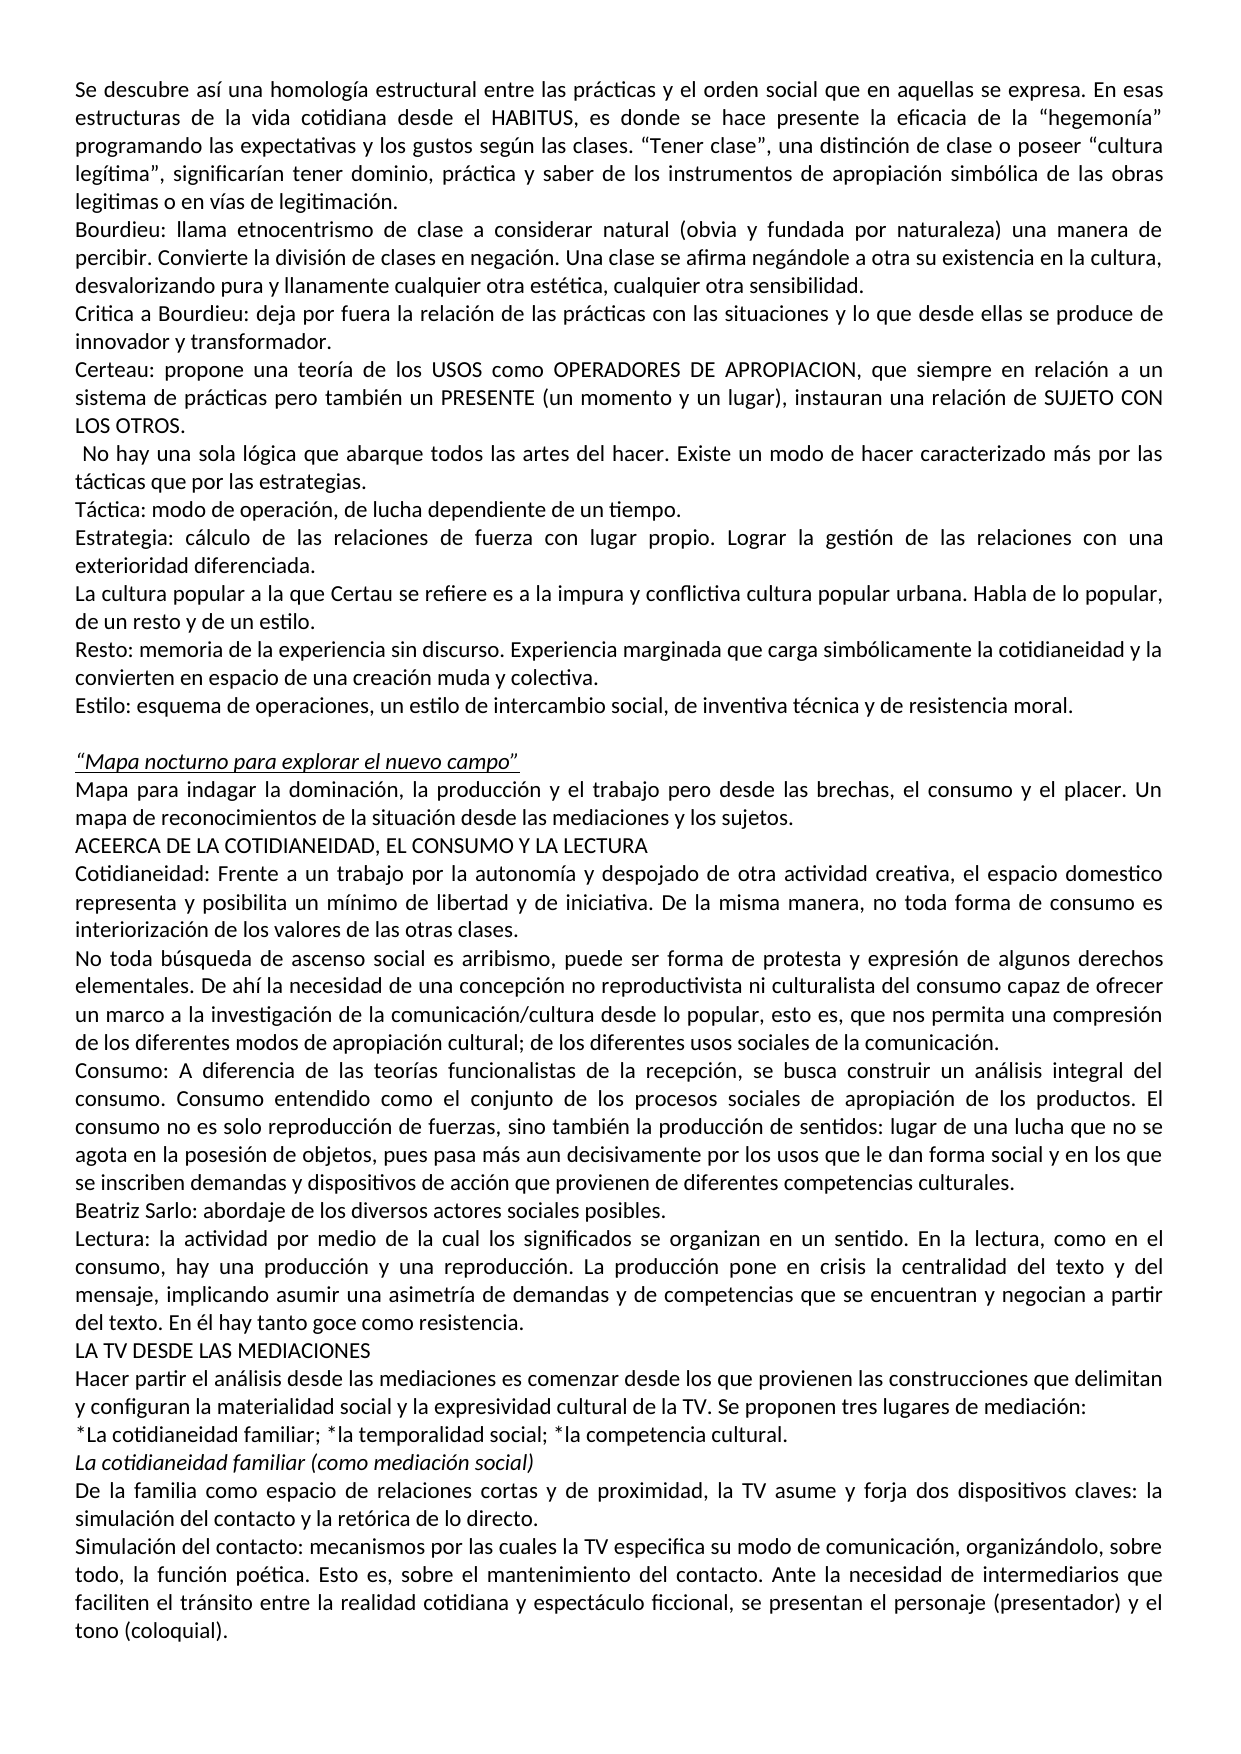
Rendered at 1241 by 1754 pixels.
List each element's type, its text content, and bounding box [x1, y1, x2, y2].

text Se descubre así una homología estructural entre las prácticas y el orden social que en aquellas se expresa. En esas estructuras de la vida cotidiana desde el HABITUS, es donde se hace presente la eficacia de la “hegemonía” programando las expectativas y los gustos según las clases. “Tener clase”, una distinción de clase o poseer “cultura legítima”, significarían tener dominio, práctica y saber de los instrumentos de apropiación simbólica de las obras legitimas o en vías de legitimación. [75, 75, 1165, 215]
text Táctica: modo de operación, de lucha dependiente de un tiempo. [75, 495, 1165, 523]
text Lectura: la actividad por medio de la cual los significados se organizan en un sentido. En la lectura, como en el consumo, hay una producción y una reproducción. La producción pone en crisis la centralidad del texto y del mensaje, implicando asumir una asimetría de demandas y de competencias que se encuentran y negocian a partir del texto. En él hay tanto goce como resistencia. [75, 1224, 1165, 1336]
text LA TV DESDE LAS MEDIACIONES [75, 1336, 1165, 1364]
text La cultura popular a la que Certau se refiere es a la impura y conflictiva cultura popular urbana. Habla de lo popular, de un resto y de un estilo. [75, 579, 1165, 635]
text De la familia como espacio de relaciones cortas y de proximidad, la TV asume y forja dos dispositivos claves: la simulación del contacto y la retórica de lo directo. [75, 1476, 1165, 1532]
text No hay una sola lógica que abarque todos las artes del hacer. Existe un modo de hacer caracterizado más por las tácticas que por las estrategias. [75, 439, 1165, 495]
text Simulación del contacto: mecanismos por las cuales la TV especifica su modo de comunicación, organizándolo, sobre todo, la función poética. Esto es, sobre el mantenimiento del contacto. Ante la necesidad de intermediarios que faciliten el tránsito entre la realidad cotidiana y espectáculo ficcional, se presentan el personaje (presentador) y el tono (coloquial). [75, 1532, 1165, 1644]
text Certeau: propone una teoría de los USOS como OPERADORES DE APROPIACION, que siempre en relación a un sistema de prácticas pero también un PRESENTE (un momento y un lugar), instauran una relación de SUJETO CON LOS OTROS. [75, 355, 1165, 439]
text Bourdieu: llama etnocentrismo de clase a considerar natural (obvia y fundada por naturaleza) una manera de percibir. Convierte la división de clases en negación. Una clase se afirma negándole a otra su existencia en la cultura, desvalorizando pura y llanamente cualquier otra estética, cualquier otra sensibilidad. [75, 215, 1165, 299]
text No toda búsqueda de ascenso social es arribismo, puede ser forma de protesta y expresión de algunos derechos elementales. De ahí la necesidad de una concepción no reproductivista ni culturalista del consumo capaz de ofrecer un marco a la investigación de la comunicación/cultura desde lo popular, esto es, que nos permita una compresión de los diferentes modos de apropiación cultural; de los diferentes usos sociales de la comunicación. [75, 944, 1165, 1056]
text “Mapa nocturno para explorar el nuevo campo” [75, 747, 1165, 776]
text Beatriz Sarlo: abordaje de los diversos actores sociales posibles. [75, 1196, 1165, 1224]
text La cotidianeidad familiar (como mediación social) [75, 1448, 1165, 1476]
text Consumo: A diferencia de las teorías funcionalistas de la recepción, se busca construir un análisis integral del consumo. Consumo entendido como el conjunto de los procesos sociales de apropiación de los productos. El consumo no es solo reproducción de fuerzas, sino también la producción de sentidos: lugar de una lucha que no se agota en la posesión de objetos, pues pasa más aun decisivamente por los usos que le dan forma social y en los que se inscriben demandas y dispositivos de acción que provienen de diferentes competencias culturales. [75, 1056, 1165, 1196]
text Estilo: esquema de operaciones, un estilo de intercambio social, de inventiva técnica y de resistencia moral. [75, 691, 1165, 719]
text Mapa para indagar la dominación, la producción y el trabajo pero desde las brechas, el consumo y el placer. Un mapa de reconocimientos de la situación desde las mediaciones y los sujetos. [75, 776, 1165, 832]
text Resto: memoria de la experiencia sin discurso. Experiencia marginada que carga simbólicamente la cotidianeidad y la convierten en espacio de una creación muda y colectiva. [75, 635, 1165, 691]
text *La cotidianeidad familiar; *la temporalidad social; *la competencia cultural. [75, 1420, 1165, 1448]
text Critica a Bourdieu: deja por fuera la relación de las prácticas con las situaciones y lo que desde ellas se produce de innovador y transformador. [75, 299, 1165, 355]
text Estrategia: cálculo de las relaciones de fuerza con lugar propio. Lograr la gestión de las relaciones con una exterioridad diferenciada. [75, 523, 1165, 579]
text ACEERCA DE LA COTIDIANEIDAD, EL CONSUMO Y LA LECTURA [75, 832, 1165, 859]
text Hacer partir el análisis desde las mediaciones es comenzar desde los que provienen las construcciones que delimitan y configuran la materialidad social y la expresividad cultural de la TV. Se proponen tres lugares de mediación: [75, 1364, 1165, 1420]
text Cotidianeidad: Frente a un trabajo por la autonomía y despojado de otra actividad creativa, el espacio domestico representa y posibilita un mínimo de libertad y de iniciativa. De la misma manera, no toda forma de consumo es interiorización de los valores de las otras clases. [75, 859, 1165, 944]
